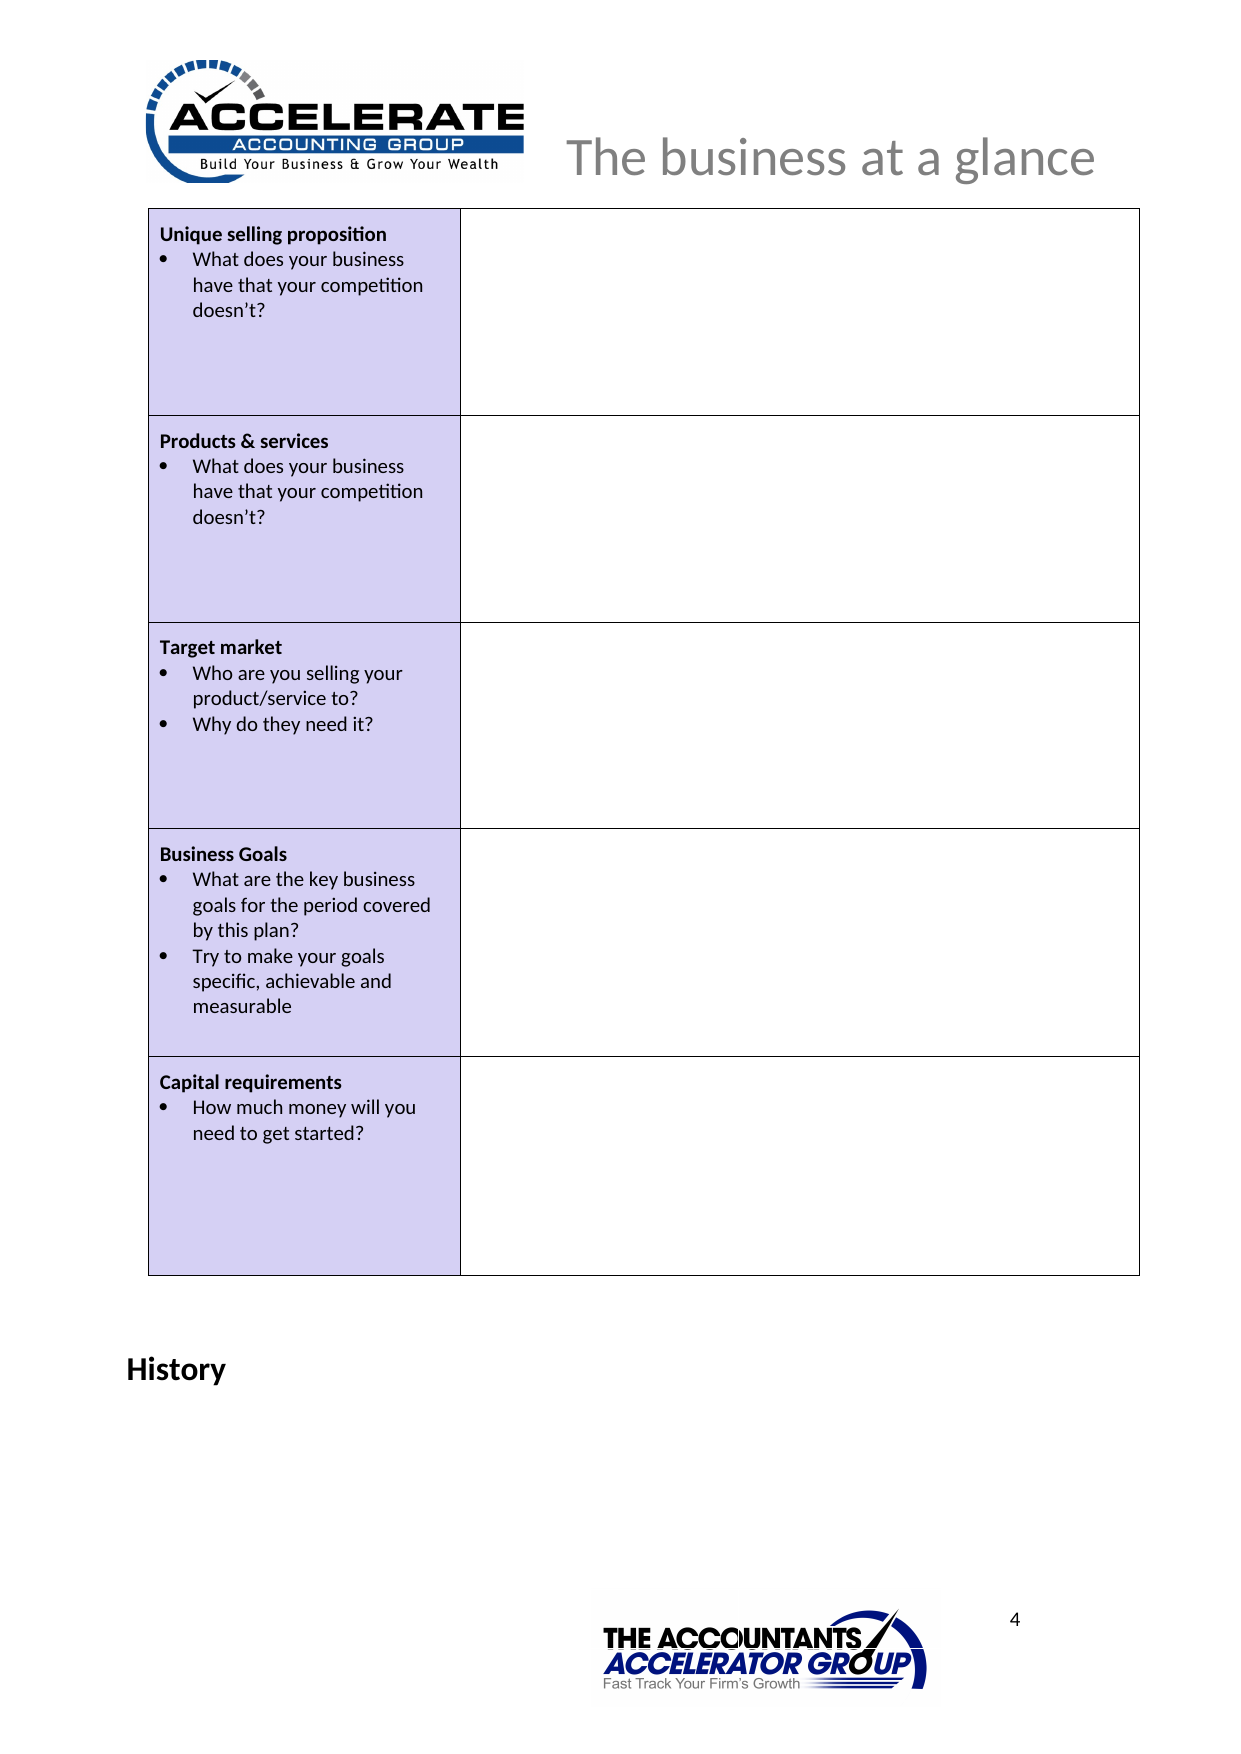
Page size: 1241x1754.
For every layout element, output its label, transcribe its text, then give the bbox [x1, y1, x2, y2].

subtitle History [126, 1348, 1240, 1388]
table_cell [461, 416, 1139, 622]
table_cell [461, 1057, 1139, 1275]
table_cell [461, 829, 1139, 1056]
picture [739, 1590, 942, 1648]
table_cell Capital requirements How much money will you need to get started? [149, 1057, 460, 1275]
table_cell Products & services What does your business have that your competition doesn’t? [149, 416, 460, 622]
picture [591, 1649, 942, 1707]
table_cell [461, 623, 1139, 828]
table_header Unique selling proposition What does your business have that your competition doesn’t? [149, 209, 460, 415]
table_header [461, 209, 1139, 415]
table_cell Target market Who are you selling your product/service to? Why do they need it? [149, 623, 460, 828]
picture [145, 60, 524, 182]
table_cell Business Goals What are the key business goals for the period covered by this plan? Try to make your goals specific, achievable and measurable [149, 829, 460, 1056]
picture [591, 1590, 738, 1648]
